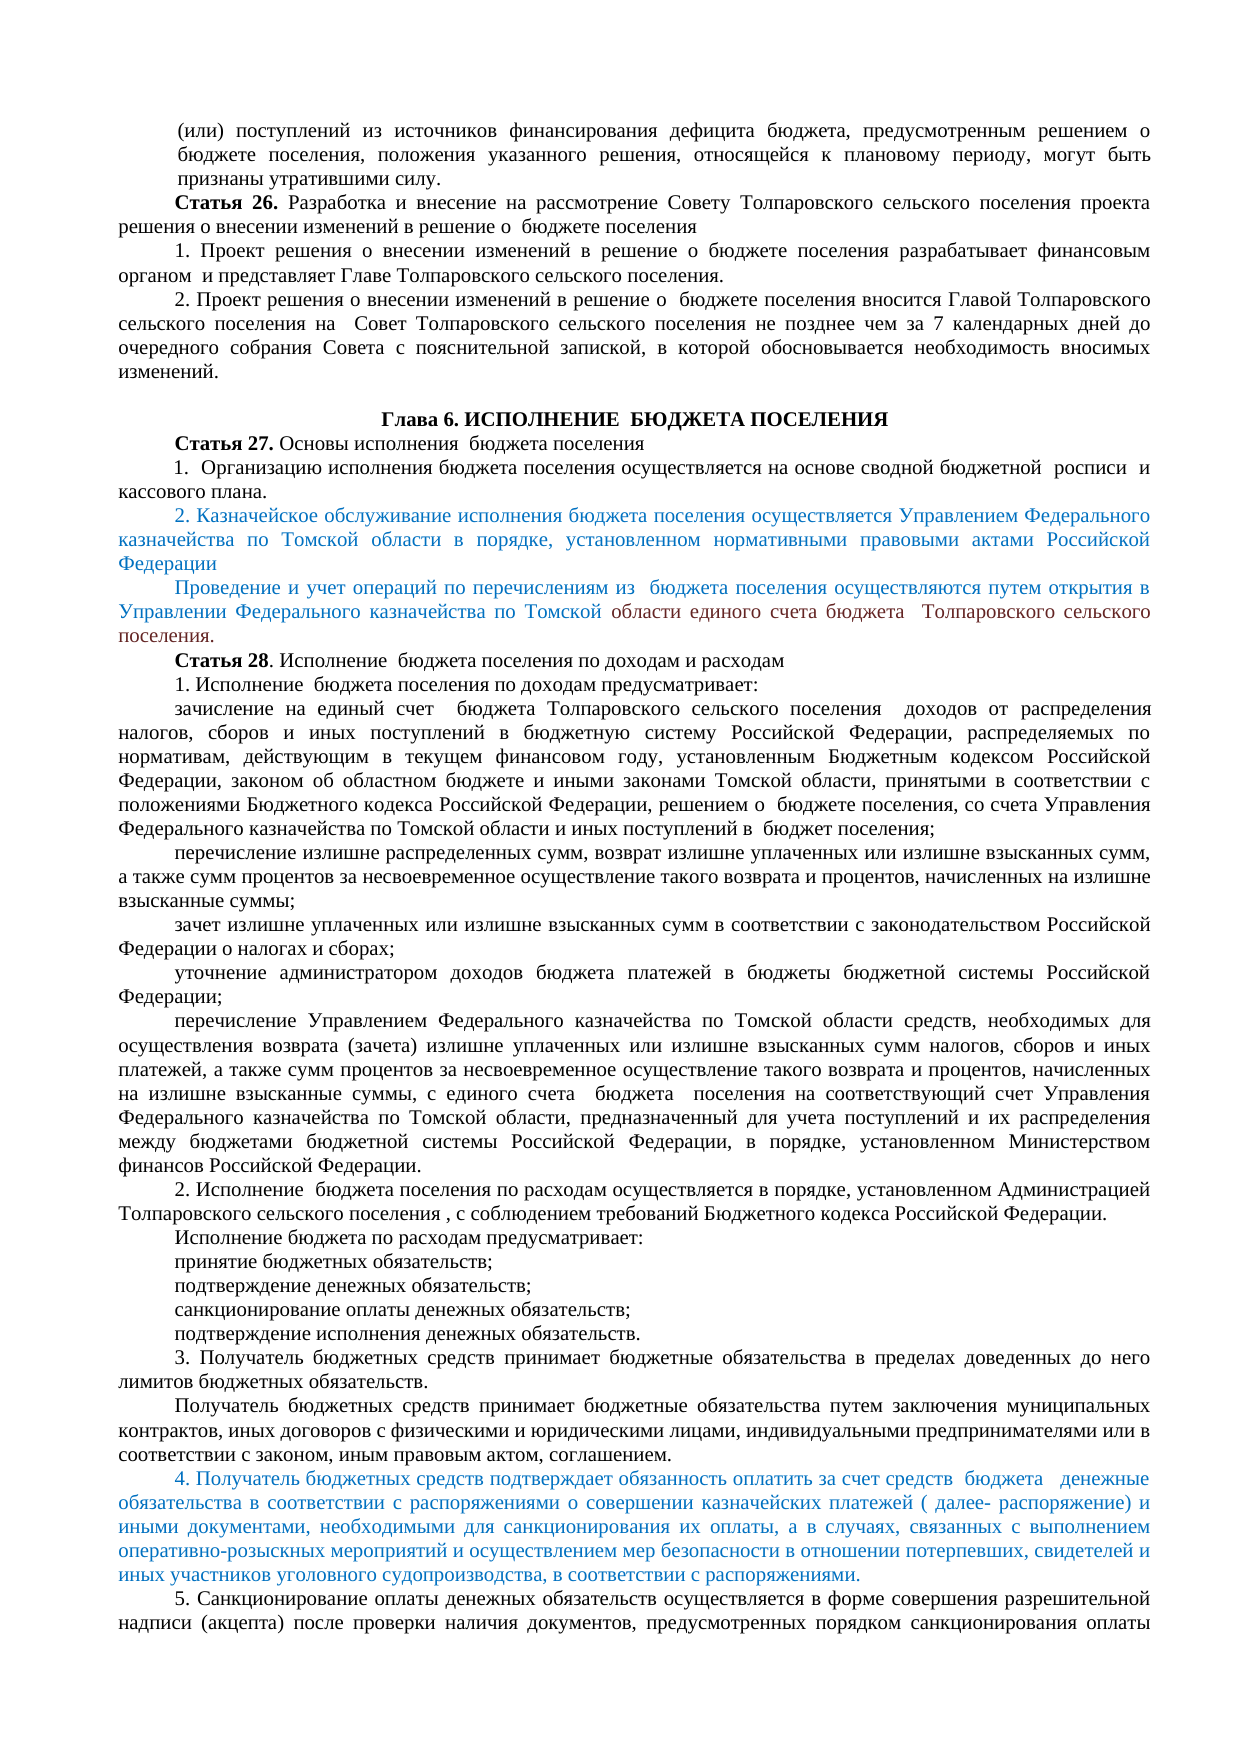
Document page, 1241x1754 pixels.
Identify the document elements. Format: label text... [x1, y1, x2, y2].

text Статья 26. Разработка и внесение на рассмотрение Совету Толпаровского сельского поселения проекта решения о внесении изменений в решение о бюджете поселения [118, 190, 1152, 238]
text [177, 118, 1152, 190]
text перечисление излишне распределенных сумм, возврат излишне уплаченных или излишне взысканных сумм, а также сумм процентов за несвоевременное осуществление такого возврата и процентов, начисленных на излишне взысканные суммы; [118, 840, 1152, 912]
text перечисление Управлением Федерального казначейства по Томской области средств, необходимых для осуществления возврата (зачета) излишне уплаченных или излишне взысканных сумм налогов, сборов и иных платежей, а также сумм процентов за несвоевременное осуществление такого возврата и процентов, начисленных на излишне взысканные суммы, с единого счета бюджета поселения на соответствующий счет Управления Федерального казначейства по Томской области, предназначенный для учета поступлений и их распределения между бюджетами бюджетной системы Российской Федерации, в порядке, установленном Министерством финансов Российской Федерации. [118, 1008, 1152, 1177]
text подтверждение денежных обязательств; [118, 1273, 1152, 1297]
text санкционирование оплаты денежных обязательств; [118, 1297, 1152, 1321]
title Глава 6. ИСПОЛНЕНИЕ БЮДЖЕТА ПОСЕЛЕНИЯ [118, 407, 1152, 431]
text 2. Проект решения о внесении изменений в решение о бюджете поселения вносится Главой Толпаровского сельского поселения на Совет Толпаровского сельского поселения не позднее чем за 7 календарных дней до очередного собрания Совета с пояснительной запиской, в которой обосновывается необходимость вносимых изменений. [118, 287, 1152, 383]
text зачет излишне уплаченных или излишне взысканных сумм в соответствии с законодательством Российской Федерации о налогах и сборах; [118, 912, 1152, 960]
text 1. Организацию исполнения бюджета поселения осуществляется на основе сводной бюджетной росписи и кассового плана. [118, 455, 1152, 503]
text 2. Исполнение бюджета поселения по расходам осуществляется в порядке, установленном Администрацией Толпаровского сельского поселения , с соблюдением требований Бюджетного кодекса Российской Федерации. [118, 1177, 1152, 1225]
text 2. Казначейское обслуживание исполнения бюджета поселения осуществляется Управлением Федерального казначейства по Томской области в порядке, установленном нормативными правовыми актами Российской Федерации [118, 503, 1152, 575]
text Статья 27. Основы исполнения бюджета поселения [118, 431, 1152, 455]
text 3. Получатель бюджетных средств принимает бюджетные обязательства в пределах доведенных до него лимитов бюджетных обязательств. [118, 1345, 1152, 1393]
text Проведение и учет операций по перечислениям из бюджета поселения осуществляются путем открытия в Управлении Федерального казначейства по Томской области единого счета бюджета Толпаровского сельского поселения. [118, 575, 1152, 647]
text уточнение администратором доходов бюджета платежей в бюджеты бюджетной системы Российской Федерации; [118, 960, 1152, 1008]
text зачисление на единый счет бюджета Толпаровского сельского поселения доходов от распределения налогов, сборов и иных поступлений в бюджетную систему Российской Федерации, распределяемых по нормативам, действующим в текущем финансовом году, установленным Бюджетным кодексом Российской Федерации, законом об областном бюджете и иными законами Томской области, принятыми в соответствии с положениями Бюджетного кодекса Российской Федерации, решением о бюджете поселения, со счета Управления Федерального казначейства по Томской области и иных поступлений в бюджет поселения; [118, 696, 1152, 840]
text Получатель бюджетных средств принимает бюджетные обязательства путем заключения муниципальных контрактов, иных договоров с физическими и юридическими лицами, индивидуальными предпринимателями или в соответствии с законом, иным правовым актом, соглашением. [118, 1393, 1152, 1466]
text подтверждение исполнения денежных обязательств. [118, 1321, 1152, 1345]
text 4. Получатель бюджетных средств подтверждает обязанность оплатить за счет средств бюджета денежные обязательства в соответствии с распоряжениями о совершении казначейских платежей ( далее- распоряжение) и иными документами, необходимыми для санкционирования их оплаты, а в случаях, связанных с выполнением оперативно-розыскных мероприятий и осуществлением мер безопасности в отношении потерпевших, свидетелей и иных участников уголовного судопроизводства, в соответствии с распоряжениями. [118, 1466, 1152, 1586]
text 1. Проект решения о внесении изменений в решение о бюджете поселения разрабатывает финансовым органом и представляет Главе Толпаровского сельского поселения. [118, 238, 1152, 287]
text принятие бюджетных обязательств; [118, 1249, 1152, 1273]
text Исполнение бюджета по расходам предусматривает: [118, 1225, 1152, 1249]
text Статья 28. Исполнение бюджета поселения по доходам и расходам [118, 647, 1152, 672]
text 1. Исполнение бюджета поселения по доходам предусматривает: [118, 672, 1152, 696]
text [118, 1586, 1152, 1634]
